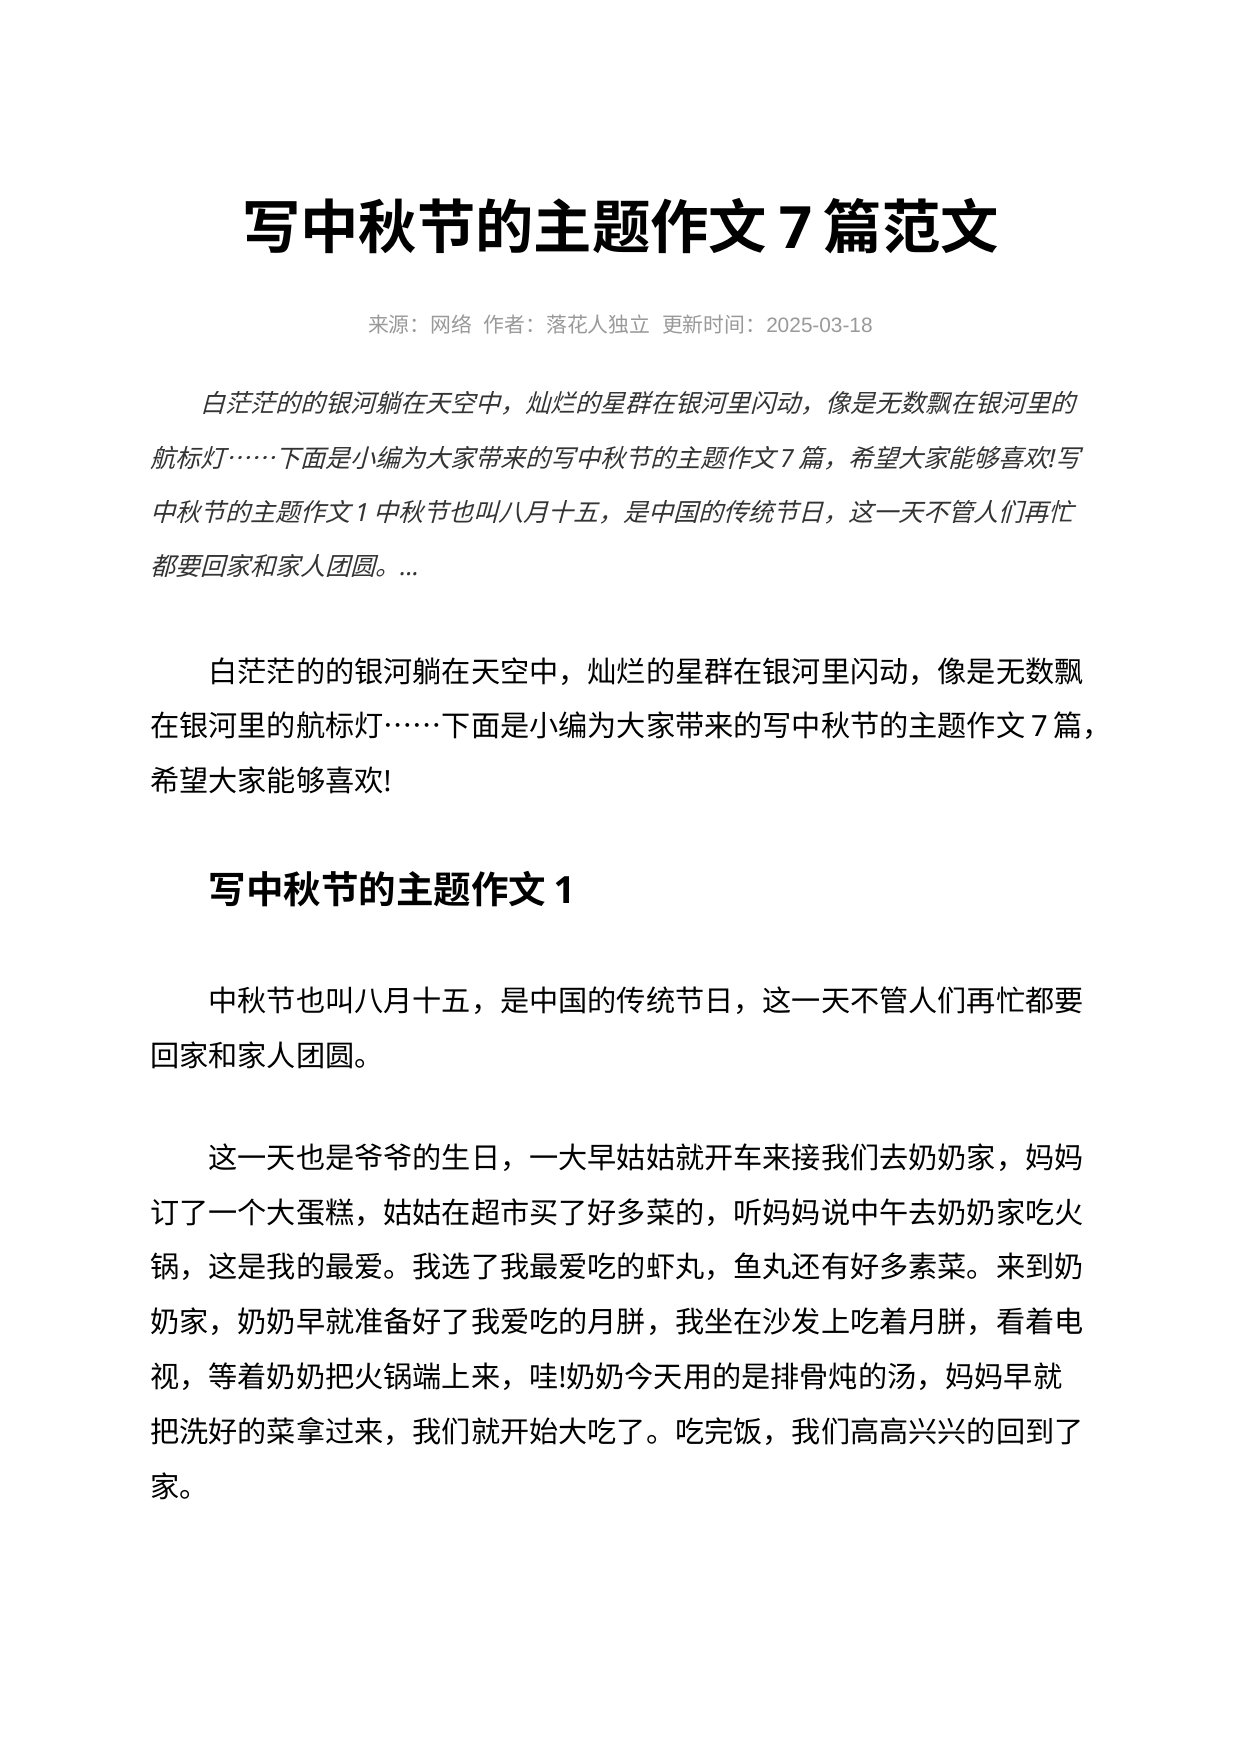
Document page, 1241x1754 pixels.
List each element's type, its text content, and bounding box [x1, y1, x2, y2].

text 来源：网络 作者：落花人独立 更新时间：2025-03-18 [150, 313, 1090, 337]
text 这一天也是爷爷的生日，一大早姑姑就开车来接我们去奶奶家，妈妈订了一个大蛋糕，姑姑在超市买了好多菜的，听妈妈说中午去奶奶家吃火锅，这是我的最爱。我选了我最爱吃的虾丸，鱼丸还有好多素菜。来到奶奶家，奶奶早就准备好了我爱吃的月胼，我坐在沙发上吃着月胼，看着电视，等着奶奶把火锅端上来，哇!奶奶今天用的是排骨炖的汤，妈妈早就把洗好的菜拿过来，我们就开始大吃了。吃完饭，我们高高兴兴的回到了家。 [150, 1134, 1090, 1506]
text 写中秋节的主题作文1 [150, 860, 1090, 914]
subtitle 写中秋节的主题作文7篇范文 [150, 181, 1090, 266]
text 白茫茫的的银河躺在天空中，灿烂的星群在银河里闪动，像是无数飘在银河里的航标灯……下面是小编为大家带来的写中秋节的主题作文7篇，希望大家能够喜欢!写中秋节的主题作文1中秋节也叫八月十五，是中国的传统节日，这一天不管人们再忙都要回家和家人团圆。... [150, 384, 1090, 583]
text 中秋节也叫八月十五，是中国的传统节日，这一天不管人们再忙都要回家和家人团圆。 [150, 978, 1090, 1075]
text 白茫茫的的银河躺在天空中，灿烂的星群在银河里闪动，像是无数飘在银河里的航标灯……下面是小编为大家带来的写中秋节的主题作文7篇，希望大家能够喜欢! [150, 648, 1090, 800]
